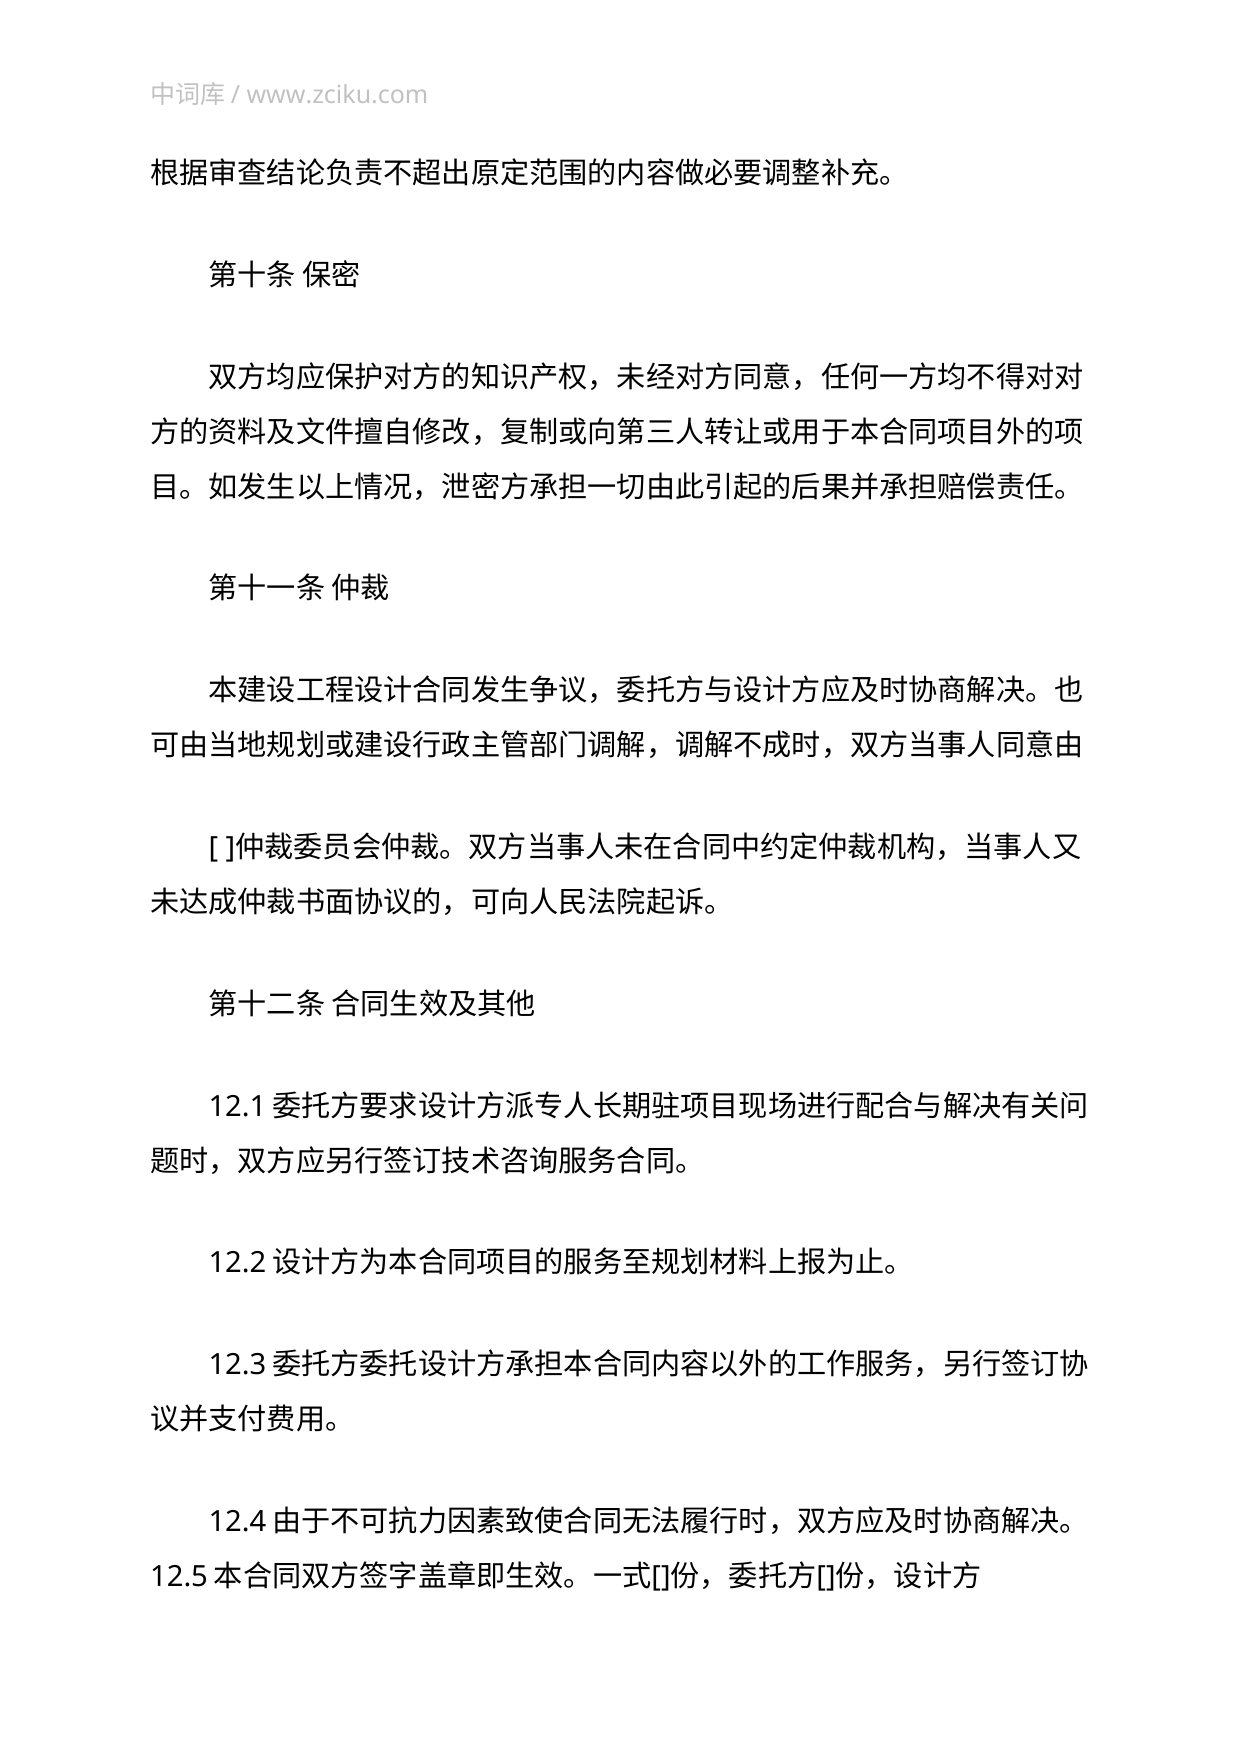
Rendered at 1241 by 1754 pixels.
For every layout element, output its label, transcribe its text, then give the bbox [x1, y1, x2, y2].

text 双方均应保护对方的知识产权，未经对方同意，任何一方均不得对对方的资料及文件擅自修改，复制或向第三人转让或用于本合同项目外的项目。如发生以上情况，泄密方承担一切由此引起的后果并承担赔偿责任。 [150, 353, 1090, 506]
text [150, 150, 1090, 192]
text 12.2设计方为本合同项目的服务至规划材料上报为止。 [150, 1239, 1090, 1281]
text 12.1委托方要求设计方派专人长期驻项目现场进行配合与解决有关问题时，双方应另行签订技术咨询服务合同。 [150, 1082, 1090, 1179]
text 本建设工程设计合同发生争议，委托方与设计方应及时协商解决。也可由当地规划或建设行政主管部门调解，调解不成时，双方当事人同意由 [150, 667, 1090, 764]
text 第十条 保密 [150, 252, 1090, 294]
text 12.3委托方委托设计方承担本合同内容以外的工作服务，另行签订协议并支付费用。 [150, 1341, 1090, 1438]
text 12.4由于不可抗力因素致使合同无法履行时，双方应及时协商解决。 12.5本合同双方签字盖章即生效。一式[]份，委托方[]份，设计方 [150, 1498, 1090, 1595]
text [ ]仲裁委员会仲裁。双方当事人未在合同中约定仲裁机构，当事人又未达成仲裁书面协议的，可向人民法院起诉。 [150, 823, 1090, 921]
text 第十二条 合同生效及其他 [150, 980, 1090, 1023]
text 第十一条 仲裁 [150, 565, 1090, 607]
